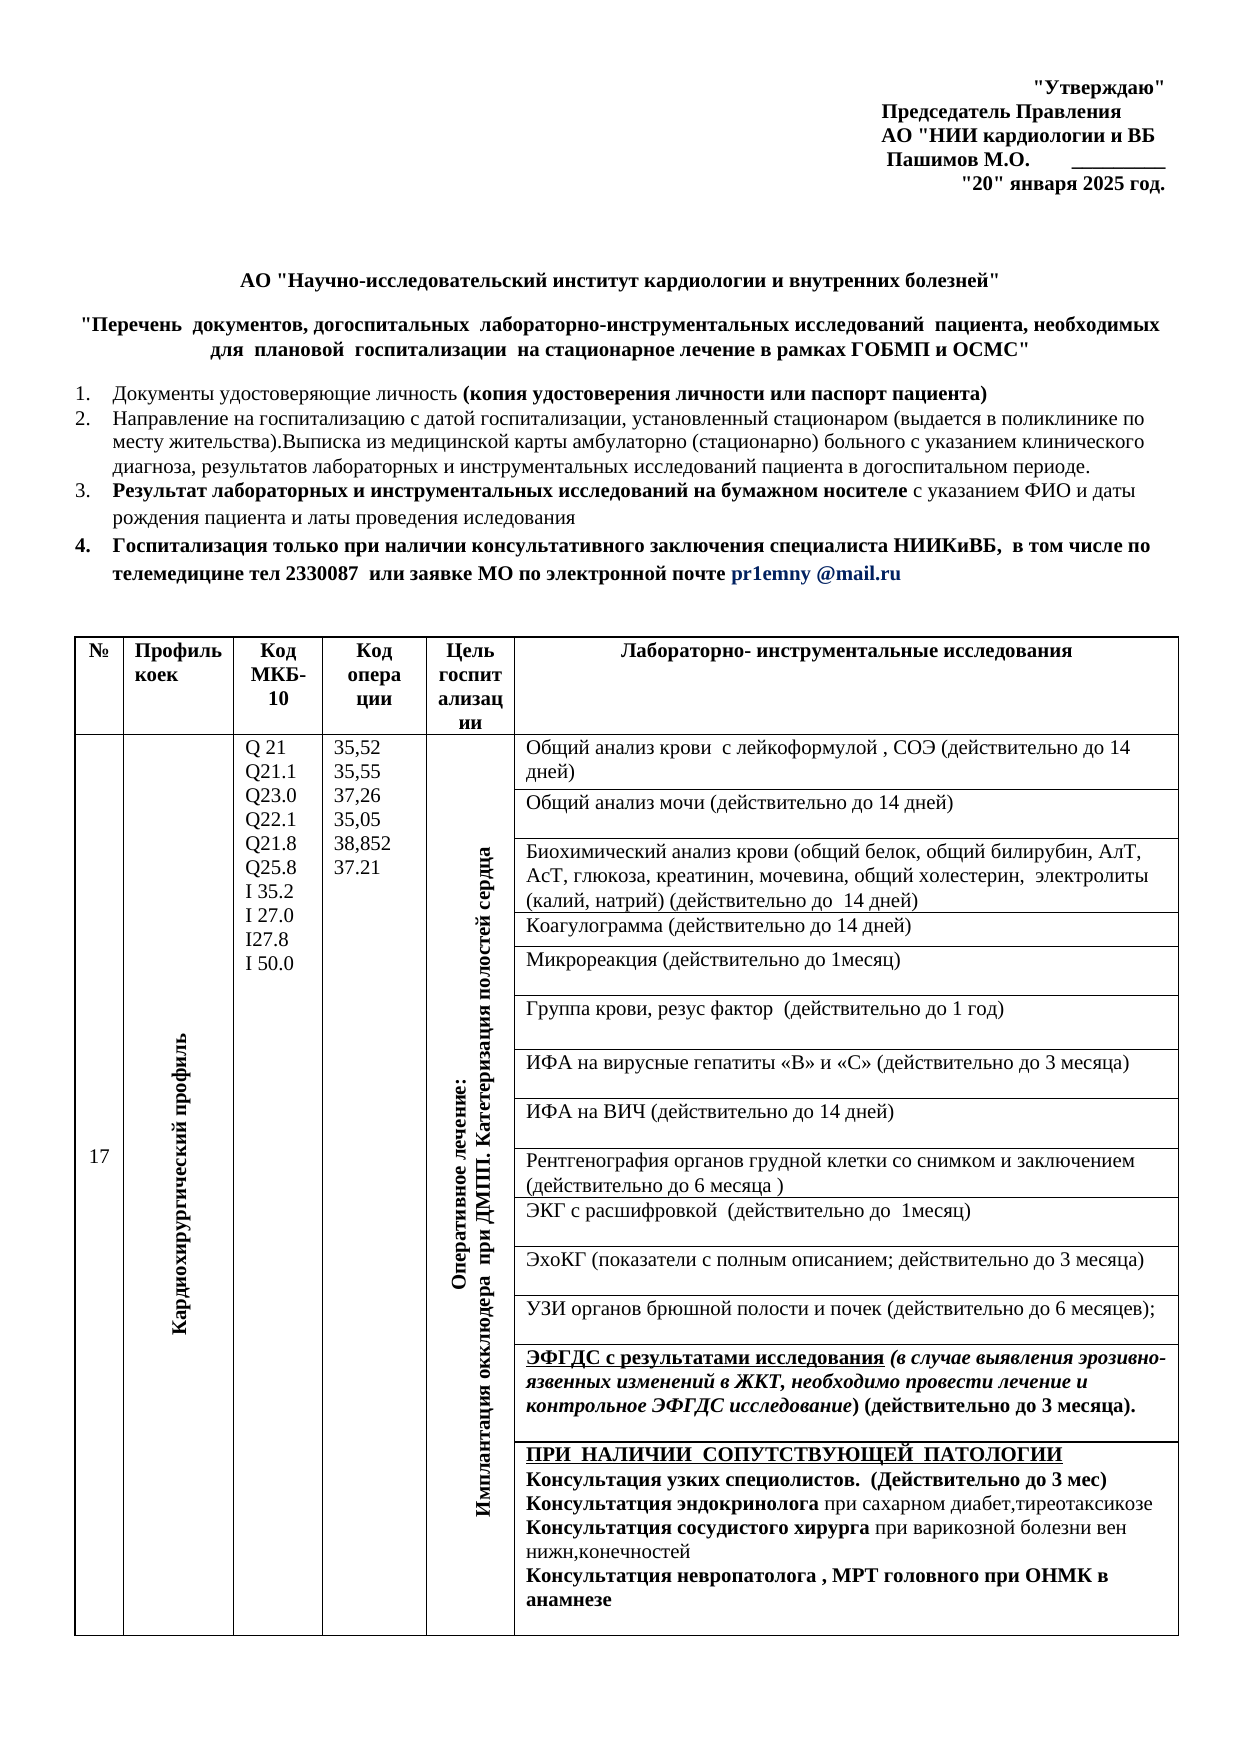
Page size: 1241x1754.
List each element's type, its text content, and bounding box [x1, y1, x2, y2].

table_cell Группа крови, резус фактор (действительно до 1 год) [515, 996, 1178, 1049]
table_cell 17 [76, 735, 123, 1635]
table_cell ЭФГДС с результатами исследования (в случае выявления эрозивно-язвенных изменений в ЖКТ, необходимо провести лечение и контрольное ЭФГДС исследование) (действительно до 3 месяца). [515, 1345, 1178, 1441]
table_cell Общий анализ мочи (действительно до 14 дней) [515, 790, 1178, 838]
list Результат лабораторных и инструментальных исследований на бумажном носителе с указанием ФИО и даты рождения пациента и латы проведения иследования [75, 478, 1165, 529]
table_cell Q 21 Q21.1 Q23.0 Q22.1 Q21.8 Q25.8 I 35.2 I 27.0 I27.8 I 50.0 [234, 735, 322, 1635]
text "Перечень документов, догоспитальных лабораторно-инструментальных исследований пациента, необходимых для плановой госпитализации на стационарное лечение в рамках ГОБМП и ОСМС" [75, 312, 1165, 361]
table_cell 35,52 35,55 37,26 35,05 38,852 37.21 [323, 735, 426, 1635]
table_cell Биохимический анализ крови (общий белок, общий билирубин, АлТ, АсТ, глюкоза, креатинин, мочевина, общий холестерин, электролиты (калий, натрий) (действительно до 14 дней) [515, 839, 1178, 912]
table_cell Рентгенография органов грудной клетки со снимком и заключением (действительно до 6 месяца ) [515, 1149, 1178, 1197]
table_cell Микрореакция (действительно до 1месяц) [515, 947, 1178, 995]
table_header Цель госпитализации [427, 638, 514, 734]
table_cell УЗИ органов брюшной полости и почек (действительно до 6 месяцев); [515, 1296, 1178, 1344]
table_cell ЭхоКГ (показатели с полным описанием; действительно до 3 месяца) [515, 1247, 1178, 1295]
text Пашимов М.О. _________ [75, 147, 1165, 171]
text "20" января 2025 год. [75, 171, 1165, 195]
table_cell Оперативное лечение: Имплантация окклюдера при ДМПП. Катетеризация полостей сердца [427, 735, 514, 1635]
table_header Лабораторно- инструментальные исследования [515, 638, 1178, 734]
text Председатель Правления [75, 99, 1165, 123]
table_cell Общий анализ крови с лейкоформулой , СОЭ (действительно до 14 дней) [515, 735, 1178, 789]
table_cell ИФА на вирусные гепатиты «В» и «С» (действительно до 3 месяца) [515, 1050, 1178, 1098]
text АО "Научно-исследовательский институт кардиологии и внутренних болезней" [75, 267, 1165, 292]
table_cell Коагулограмма (действительно до 14 дней) [515, 913, 1178, 946]
text "Утверждаю" [75, 75, 1165, 99]
text АО "НИИ кардиологии и ВБ [75, 123, 1165, 147]
list Документы удостоверяющие личность (копия удостоверения личности или паспорт пациента) [75, 381, 1165, 405]
list Госпитализация только при наличии консультативного заключения специалиста НИИКиВБ, в том числе по телемедицине тел 2330087 или заявке МО по электронной почте pr1emny @mail.ru [75, 533, 1165, 584]
table_header № [76, 638, 123, 734]
table_cell ЭКГ с расшифровкой (действительно до 1месяц) [515, 1198, 1178, 1246]
list Направление на госпитализацию с датой госпитализации, установленный стационаром (выдается в поликлинике по месту жительства).Выписка из медицинской карты амбулаторно (стационарно) больного с указанием клинического диагноза, результатов лабораторных и инструментальных исследований пациента в догоспитальном периоде. [75, 405, 1165, 478]
table_cell Кардиохирургический профиль [124, 735, 233, 1635]
table_cell ПРИ НАЛИЧИИ СОПУТСТВУЮЩЕЙ ПАТОЛОГИИ Консультация узких специолистов. (Действительно до 3 мес) Консультатция эндокринолога при сахарном диабет,тиреотаксикозе Консультатция сосудистого хирурга при варикозной болезни вен нижн,конечностей Консультатция невропатолога , МРТ головного при ОНМК в анамнезе [515, 1443, 1178, 1635]
table_header Код опера ции [323, 638, 426, 734]
table_header Профиль коек [124, 638, 233, 734]
table_cell ИФА на ВИЧ (действительно до 14 дней) [515, 1099, 1178, 1147]
table_header Код МКБ-10 [234, 638, 322, 734]
